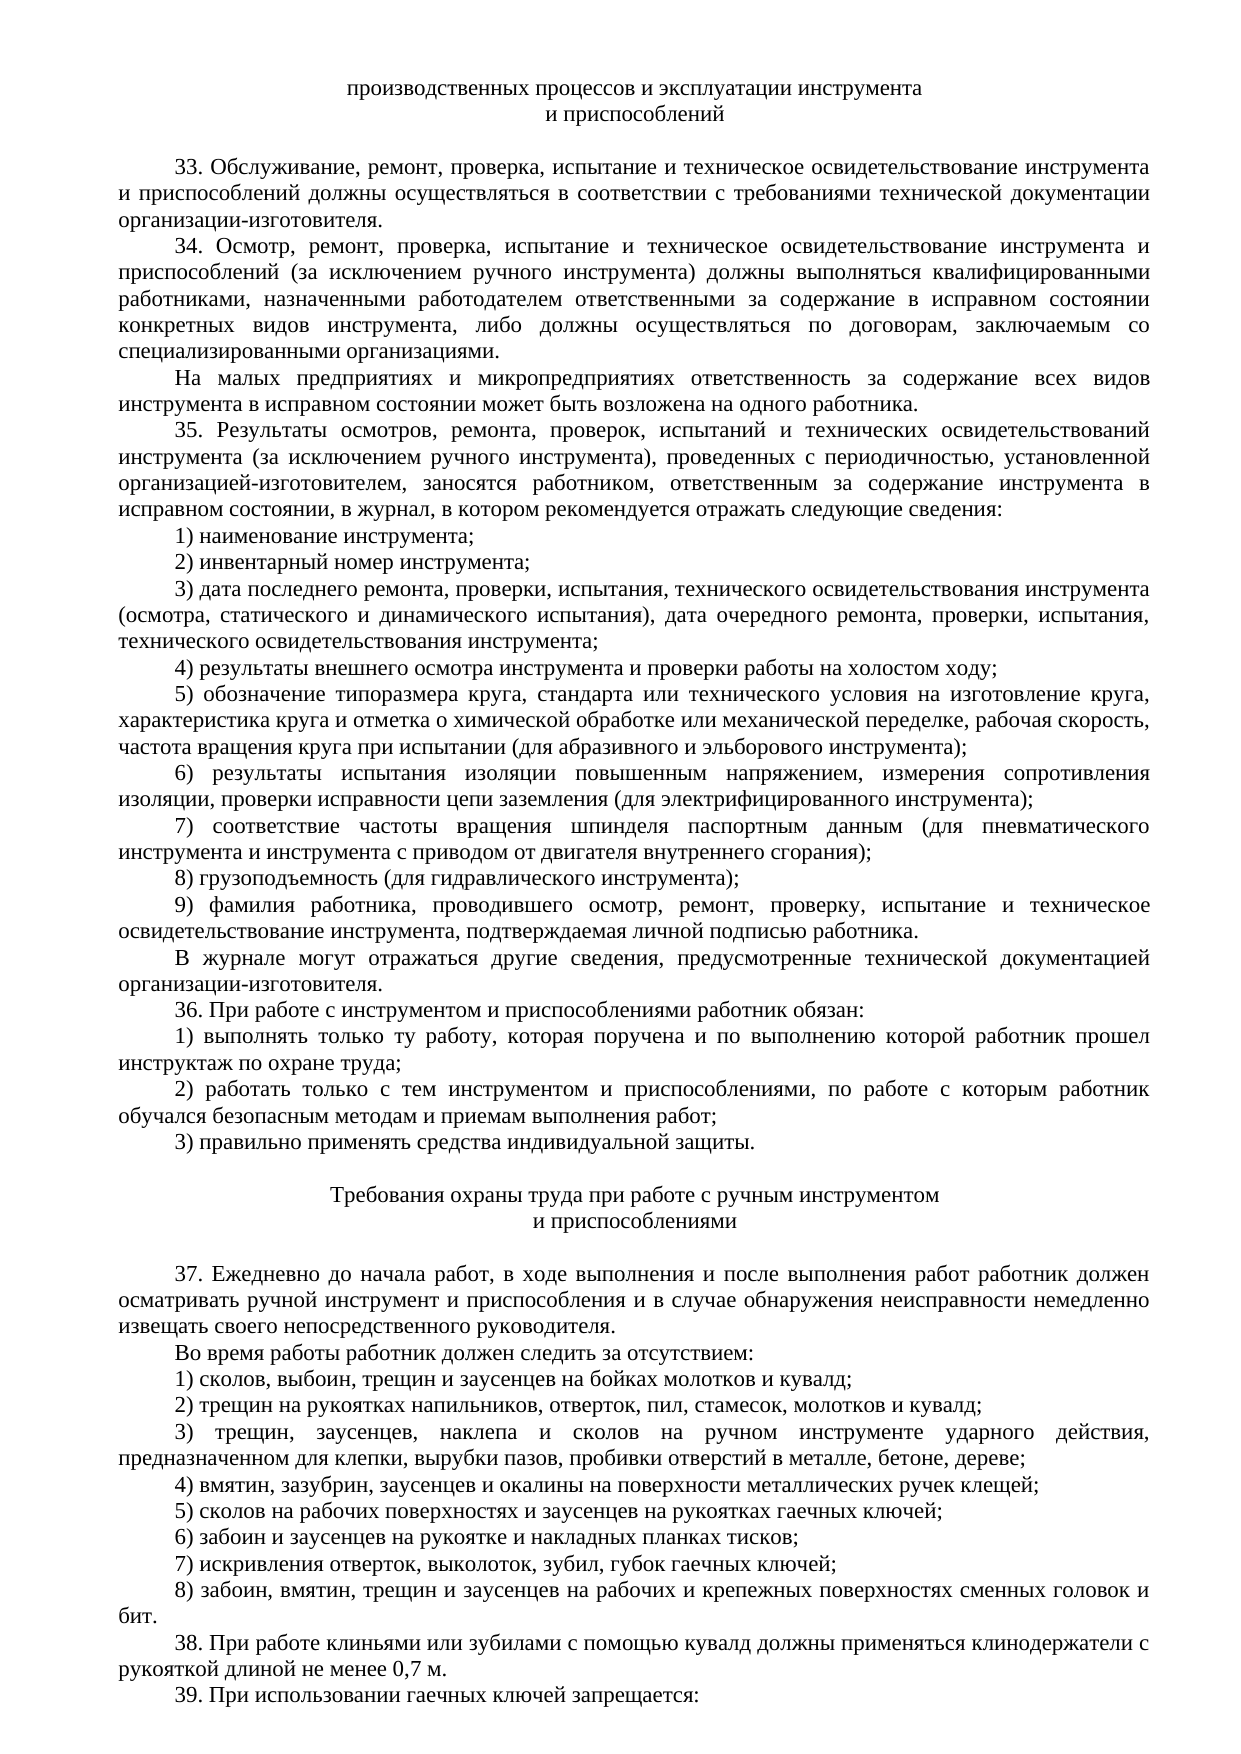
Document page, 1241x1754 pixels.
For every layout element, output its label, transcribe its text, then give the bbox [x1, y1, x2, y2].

text 4) вмятин, зазубрин, заусенцев и окалины на поверхности металлических ручек клещей; [118, 1471, 1152, 1497]
text 5) сколов на рабочих поверхностях и заусенцев на рукоятках гаечных ключей; [118, 1497, 1152, 1523]
text 3) правильно применять средства индивидуальной защиты. [118, 1128, 1152, 1154]
text и приспособлений [118, 100, 1152, 127]
text 1) выполнять только ту работу, которая поручена и по выполнению которой работник прошел инструктаж по охране труда; [118, 1023, 1152, 1075]
text 8) грузоподъемность (для гидравлического инструмента); [118, 864, 1152, 891]
text 8) забоин, вмятин, трещин и заусенцев на рабочих и крепежных поверхностях сменных головок и бит. [118, 1576, 1152, 1629]
text 1) сколов, выбоин, трещин и заусенцев на бойках молотков и кувалд; [118, 1365, 1152, 1392]
text 33. Обслуживание, ремонт, проверка, испытание и техническое освидетельствование инструмента и приспособлений должны осуществляться в соответствии с требованиями технической документации организации-изготовителя. [118, 153, 1152, 232]
text В журнале могут отражаться другие сведения, предусмотренные технической документацией организации-изготовителя. [118, 943, 1152, 996]
text и приспособлениями [118, 1207, 1152, 1233]
text 5) обозначение типоразмера круга, стандарта или технического условия на изготовление круга, характеристика круга и отметка о химической обработке или механической переделке, рабочая скорость, частота вращения круга при испытании (для абразивного и эльборового инструмента); [118, 680, 1152, 759]
text 39. При использовании гаечных ключей запрещается: [118, 1681, 1152, 1708]
text 2) трещин на рукоятках напильников, отверток, пил, стамесок, молотков и кувалд; [118, 1392, 1152, 1418]
text 38. При работе клиньями или зубилами с помощью кувалд должны применяться клинодержатели с рукояткой длиной не менее 0,7 м. [118, 1629, 1152, 1681]
text 35. Результаты осмотров, ремонта, проверок, испытаний и технических освидетельствований инструмента (за исключением ручного инструмента), проведенных с периодичностью, установленной организацией-изготовителем, заносятся работником, ответственным за содержание инструмента в исправном состоянии, в журнал, в котором рекомендуется отражать следующие сведения: [118, 416, 1152, 522]
text 34. Осмотр, ремонт, проверка, испытание и техническое освидетельствование инструмента и приспособлений (за исключением ручного инструмента) должны выполняться квалифицированными работниками, назначенными работодателем ответственными за содержание в исправном состоянии конкретных видов инструмента, либо должны осуществляться по договорам, заключаемым со специализированными организациями. [118, 232, 1152, 364]
text 7) соответствие частоты вращения шпинделя паспортным данным (для пневматического инструмента и инструмента с приводом от двигателя внутреннего сгорания); [118, 812, 1152, 864]
text 36. При работе с инструментом и приспособлениями работник обязан: [118, 996, 1152, 1023]
text На малых предприятиях и микропредприятиях ответственность за содержание всех видов инструмента в исправном состоянии может быть возложена на одного работника. [118, 364, 1152, 416]
text 3) трещин, заусенцев, наклепа и сколов на ручном инструменте ударного действия, предназначенном для клепки, вырубки пазов, пробивки отверстий в металле, бетоне, дереве; [118, 1418, 1152, 1471]
text Во время работы работник должен следить за отсутствием: [118, 1339, 1152, 1365]
text 3) дата последнего ремонта, проверки, испытания, технического освидетельствования инструмента (осмотра, статического и динамического испытания), дата очередного ремонта, проверки, испытания, технического освидетельствования инструмента; [118, 574, 1152, 654]
text 9) фамилия работника, проводившего осмотр, ремонт, проверку, испытание и техническое освидетельствование инструмента, подтверждаемая личной подписью работника. [118, 891, 1152, 943]
text 2) работать только с тем инструментом и приспособлениями, по работе с которым работник обучался безопасным методам и приемам выполнения работ; [118, 1075, 1152, 1128]
text 1) наименование инструмента; [118, 522, 1152, 548]
text 4) результаты внешнего осмотра инструмента и проверки работы на холостом ходу; [118, 654, 1152, 680]
text 2) инвентарный номер инструмента; [118, 548, 1152, 574]
text производственных процессов и эксплуатации инструмента [118, 74, 1152, 100]
text 6) результаты испытания изоляции повышенным напряжением, измерения сопротивления изоляции, проверки исправности цепи заземления (для электрифицированного инструмента); [118, 759, 1152, 812]
text 37. Ежедневно до начала работ, в ходе выполнения и после выполнения работ работник должен осматривать ручной инструмент и приспособления и в случае обнаружения неисправности немедленно извещать своего непосредственного руководителя. [118, 1260, 1152, 1339]
text Требования охраны труда при работе с ручным инструментом [118, 1181, 1152, 1207]
text 7) искривления отверток, выколоток, зубил, губок гаечных ключей; [118, 1550, 1152, 1576]
text 6) забоин и заусенцев на рукоятке и накладных планках тисков; [118, 1523, 1152, 1550]
